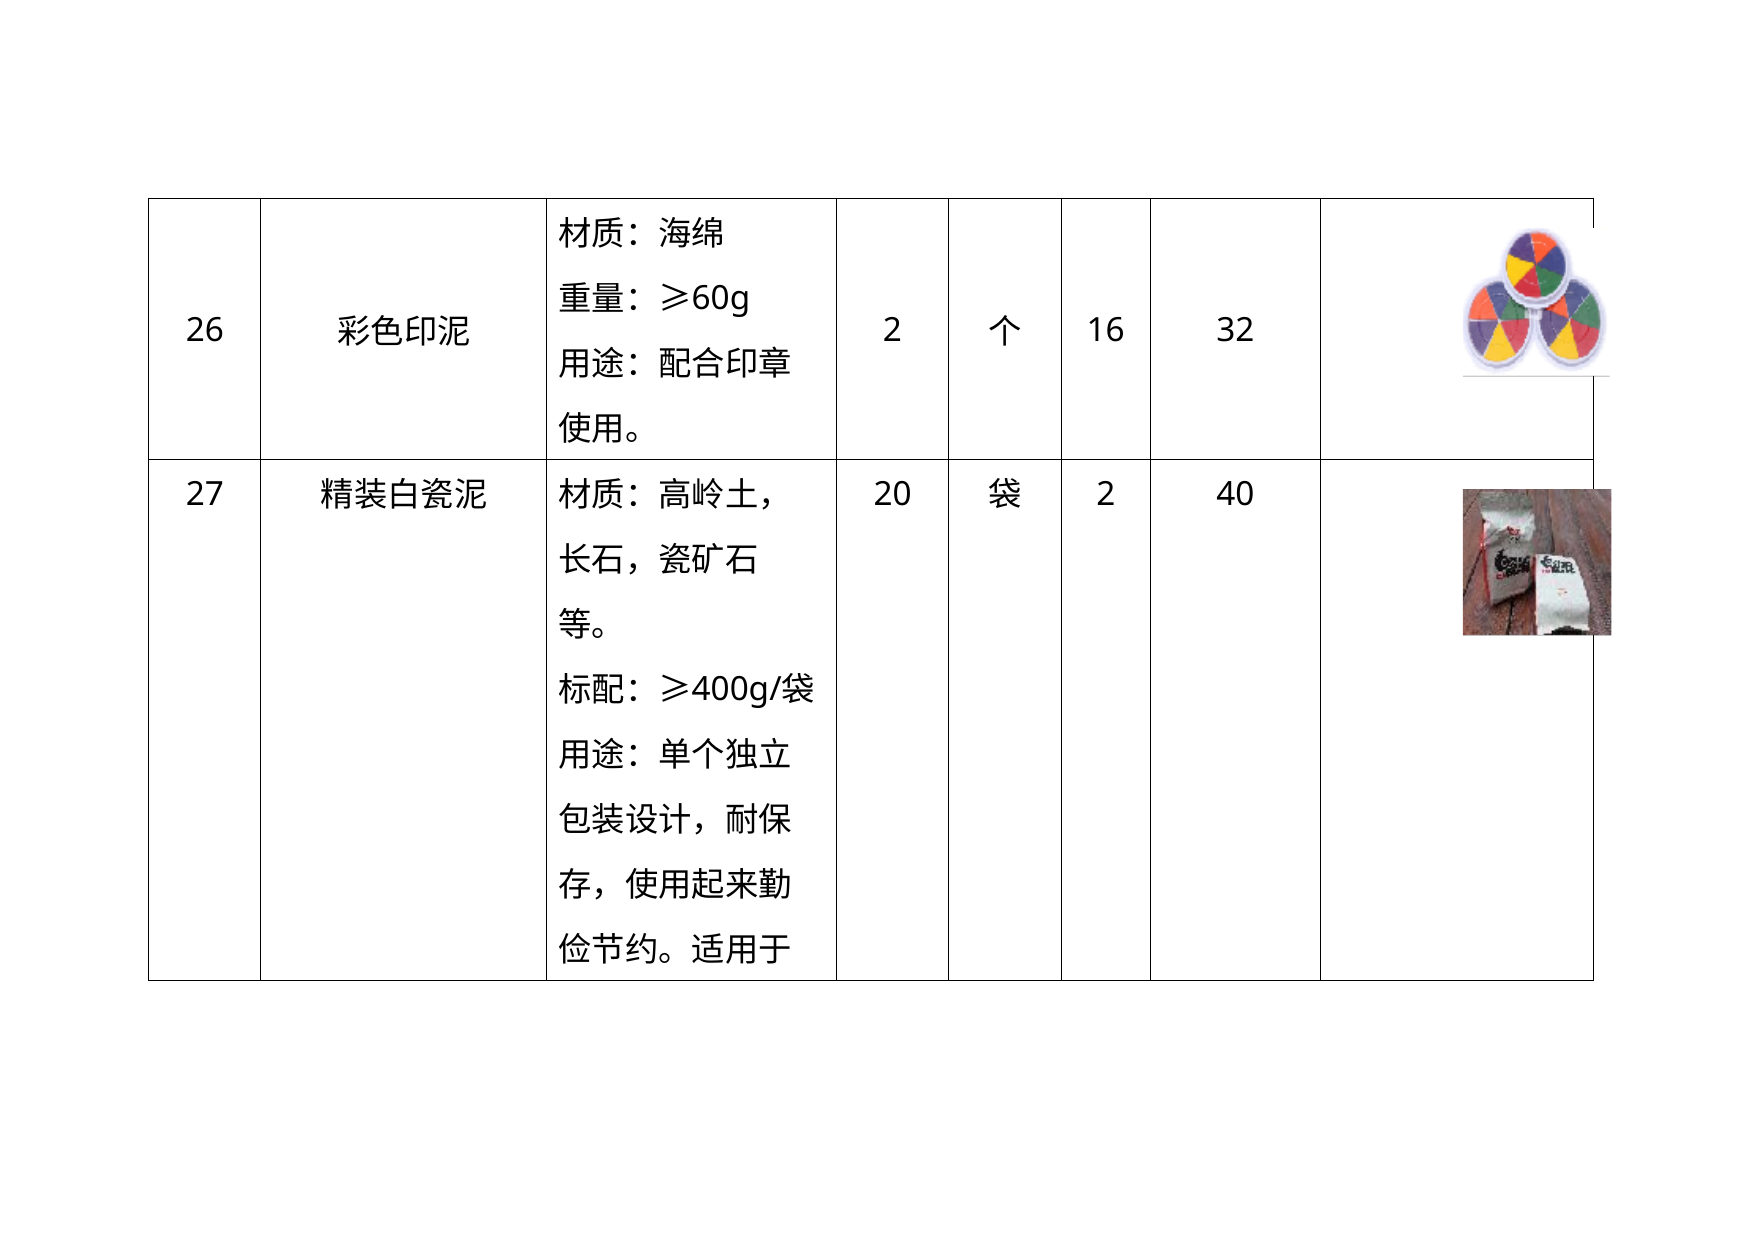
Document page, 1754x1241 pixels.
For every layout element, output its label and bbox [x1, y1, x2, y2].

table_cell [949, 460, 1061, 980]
picture [1462, 489, 1612, 637]
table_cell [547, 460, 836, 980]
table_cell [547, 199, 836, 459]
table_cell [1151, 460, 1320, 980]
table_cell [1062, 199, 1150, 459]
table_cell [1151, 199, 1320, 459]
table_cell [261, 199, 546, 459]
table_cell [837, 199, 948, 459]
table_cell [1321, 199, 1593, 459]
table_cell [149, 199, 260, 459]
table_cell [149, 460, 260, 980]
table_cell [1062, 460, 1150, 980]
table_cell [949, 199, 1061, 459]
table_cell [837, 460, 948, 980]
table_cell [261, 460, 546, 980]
picture [1462, 228, 1610, 378]
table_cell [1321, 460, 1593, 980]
